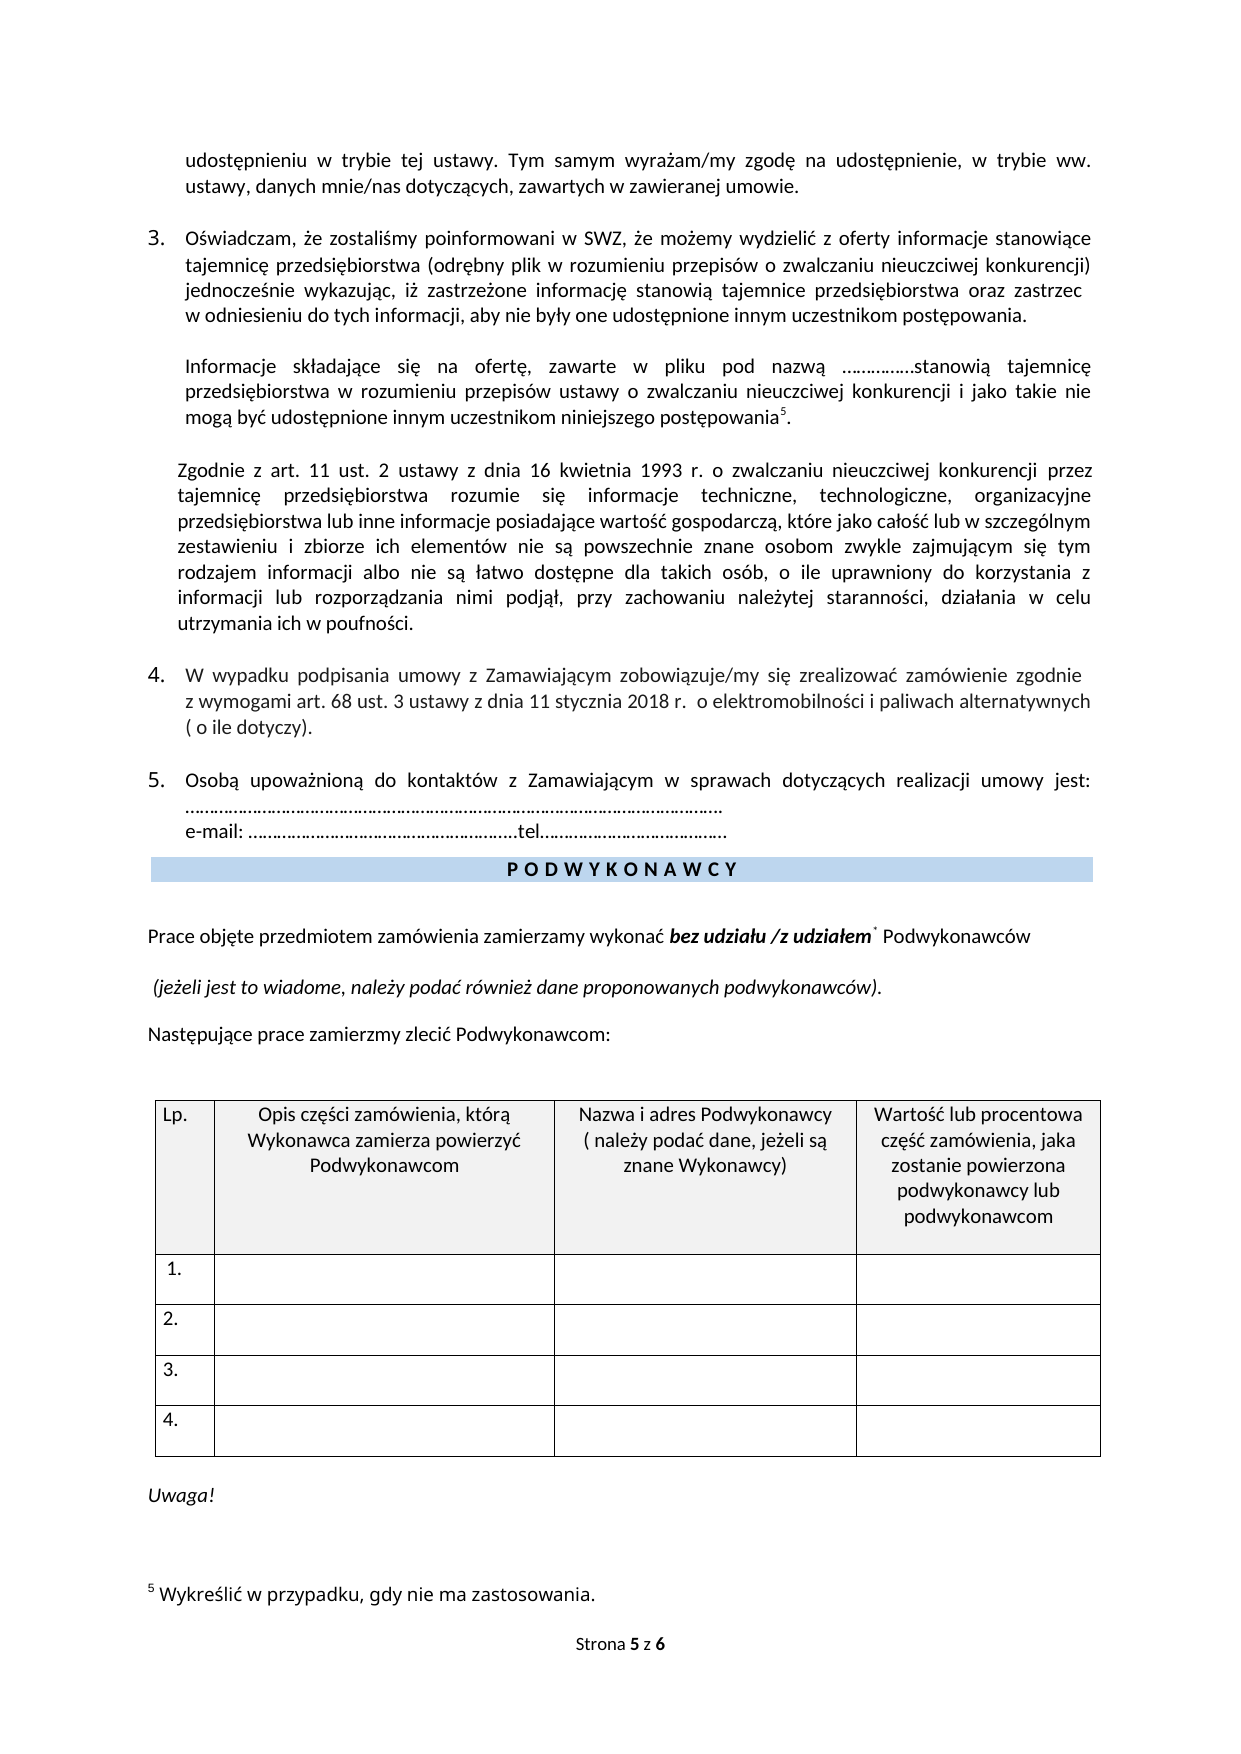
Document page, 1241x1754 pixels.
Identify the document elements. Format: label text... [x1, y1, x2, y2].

table_cell [156, 1305, 214, 1355]
table_header Lp. [156, 1101, 214, 1254]
table_cell [857, 1356, 1100, 1405]
table_header Wartość lub procentowa część zamówienia, jaka zostanie powierzona podwykonawcy lub podwykonawcom [857, 1101, 1100, 1254]
table_cell [857, 1255, 1100, 1304]
table_cell [555, 1356, 856, 1405]
list Osobą upoważnioną do kontaktów z Zamawiającym w sprawach dotyczących realizacji umowy jest: …………………………………………………………………………………………………. e-mail: ………………………………………………..tel………………………………… [148, 765, 1093, 844]
table_cell [215, 1406, 554, 1456]
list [148, 148, 1093, 198]
table_cell [156, 1406, 214, 1456]
table_cell [156, 1356, 214, 1405]
table_cell [156, 1255, 214, 1304]
table_cell [555, 1255, 856, 1304]
list W wypadku podpisania umowy z Zamawiającym zobowiązuje/my się zrealizować zamówienie zgodnie z wymogami art. 68 ust. 3 ustawy z dnia 11 stycznia 2018 r. o elektromobilności i paliwach alternatywnych ( o ile dotyczy). [148, 660, 1093, 739]
table_cell [215, 1356, 554, 1405]
text Prace objęte przedmiotem zamówienia zamierzamy wykonać bez udziału /z udziałem* Podwykonawców [148, 924, 1093, 949]
text Następujące prace zamierzmy zlecić Podwykonawcom: [148, 1021, 1093, 1047]
list Oświadczam, że zostaliśmy poinformowani w SWZ, że możemy wydzielić z oferty informacje stanowiące tajemnicę przedsiębiorstwa (odrębny plik w rozumieniu przepisów o zwalczaniu nieuczciwej konkurencji) jednocześnie wykazując, iż zastrzeżone informację stanowią tajemnice przedsiębiorstwa oraz zastrzec w odniesieniu do tych informacji, aby nie były one udostępnione innym uczestnikom postępowania. [148, 223, 1093, 328]
text (jeżeli jest to wiadome, należy podać również dane proponowanych podwykonawców). [148, 974, 1093, 1000]
text Informacje składające się na ofertę, zawarte w pliku pod nazwą ……………stanowią tajemnicę przedsiębiorstwa w rozumieniu przepisów ustawy o zwalczaniu nieuczciwej konkurencji i jako takie nie mogą być udostępnione innym uczestnikom niniejszego postępowania. [185, 353, 1093, 429]
table_cell [215, 1255, 554, 1304]
text Zgodnie z art. 11 ust. 2 ustawy z dnia 16 kwietnia 1993 r. o zwalczaniu nieuczciwej konkurencji przez tajemnicę przedsiębiorstwa rozumie się informacje techniczne, technologiczne, organizacyjne przedsiębiorstwa lub inne informacje posiadające wartość gospodarczą, które jako całość lub w szczególnym zestawieniu i zbiorze ich elementów nie są powszechnie znane osobom zwykle zajmującym się tym rodzajem informacji albo nie są łatwo dostępne dla takich osób, o ile uprawniony do korzystania z informacji lub rozporządzania nimi podjął, przy zachowaniu należytej staranności, działania w celu utrzymania ich w poufności. [177, 457, 1093, 635]
table_cell [857, 1305, 1100, 1355]
table_cell [555, 1305, 856, 1355]
table_cell [215, 1305, 554, 1355]
table_cell [555, 1406, 856, 1456]
table_header Opis części zamówienia, którą Wykonawca zamierza powierzyć Podwykonawcom [215, 1101, 554, 1254]
table_header Nazwa i adres Podwykonawcy ( należy podać dane, jeżeli są znane Wykonawcy) [555, 1101, 856, 1254]
text PODWYKONAWCY [151, 857, 1093, 882]
text Uwaga! [148, 1482, 1093, 1507]
table_cell [857, 1406, 1100, 1456]
